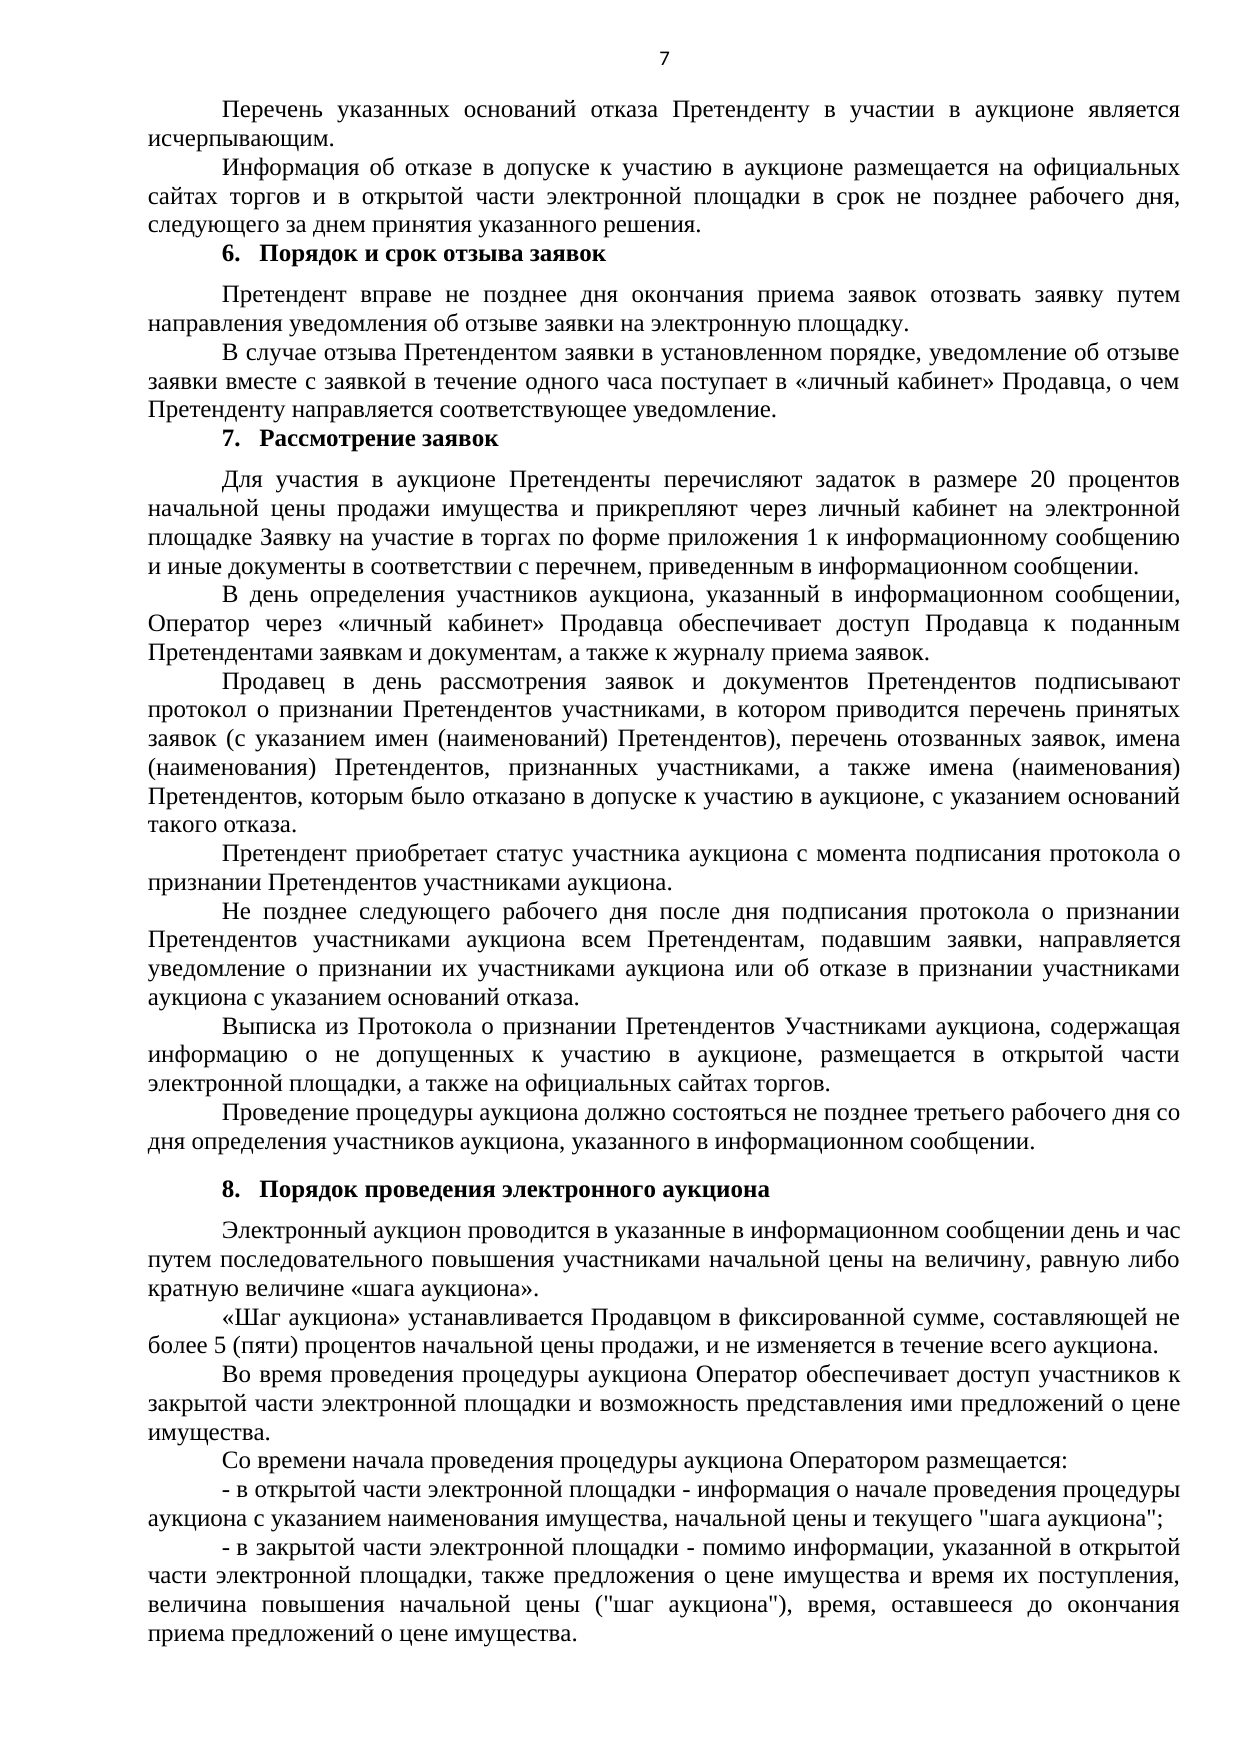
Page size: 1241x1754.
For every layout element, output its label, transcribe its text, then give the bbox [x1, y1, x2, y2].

list Порядок проведения электронного аукциона [222, 1174, 1181, 1203]
text Выписка из Протокола о признании Претендентов Участниками аукциона, содержащая информацию о не допущенных к участию в аукционе, размещается в открытой части электронной площадки, а также на официальных сайтах торгов. [148, 1011, 1181, 1097]
list Рассмотрение заявок [222, 423, 1181, 452]
text Претендент приобретает статус участника аукциона с момента подписания протокола о признании Претендентов участниками аукциона. [148, 838, 1181, 896]
text «Шаг аукциона» устанавливается Продавцом в фиксированной сумме, составляющей не более 5 (пяти) процентов начальной цены продажи, и не изменяется в течение всего аукциона. [148, 1302, 1181, 1359]
text Со времени начала проведения процедуры аукциона Оператором размещается: [148, 1445, 1181, 1474]
text Не позднее следующего рабочего дня после дня подписания протокола о признании Претендентов участниками аукциона всем Претендентам, подавшим заявки, направляется уведомление о признании их участниками аукциона или об отказе в признании участниками аукциона с указанием оснований отказа. [148, 896, 1181, 1011]
text Электронный аукцион проводится в указанные в информационном сообщении день и час путем последовательного повышения участниками начальной цены на величину, равную либо кратную величине «шага аукциона». [148, 1215, 1181, 1302]
text В день определения участников аукциона, указанный в информационном сообщении, Оператор через «личный кабинет» Продавца обеспечивает доступ Продавца к поданным Претендентами заявкам и документам, а также к журналу приема заявок. [148, 579, 1181, 666]
text Проведение процедуры аукциона должно состояться не позднее третьего рабочего дня со дня определения участников аукциона, указанного в информационном сообщении. [148, 1097, 1181, 1155]
text В случае отзыва Претендентом заявки в установленном порядке, уведомление об отзыве заявки вместе с заявкой в течение одного часа поступает в «личный кабинет» Продавца, о чем Претенденту направляется соответствующее уведомление. [148, 337, 1181, 423]
text - в открытой части электронной площадки - информация о начале проведения процедуры аукциона с указанием наименования имущества, начальной цены и текущего "шага аукциона"; [148, 1474, 1181, 1532]
text Продавец в день рассмотрения заявок и документов Претендентов подписывают протокол о признании Претендентов участниками, в котором приводится перечень принятых заявок (с указанием имен (наименований) Претендентов), перечень отозванных заявок, имена (наименования) Претендентов, признанных участниками, а также имена (наименования) Претендентов, которым было отказано в допуске к участию в аукционе, с указанием оснований такого отказа. [148, 666, 1181, 838]
text Информация об отказе в допуске к участию в аукционе размещается на официальных сайтах торгов и в открытой части электронной площадки в срок не позднее рабочего дня, следующего за днем принятия указанного решения. [148, 152, 1181, 238]
list Порядок и срок отзыва заявок [222, 238, 1181, 267]
text Перечень указанных оснований отказа Претенденту в участии в аукционе является исчерпывающим. [148, 94, 1181, 152]
text Для участия в аукционе Претенденты перечисляют задаток в размере 20 процентов начальной цены продажи имущества и прикрепляют через личный кабинет на электронной площадке Заявку на участие в торгах по форме приложения 1 к информационному сообщению и иные документы в соответствии с перечнем, приведенным в информационном сообщении. [148, 464, 1181, 579]
list Во время проведения процедуры аукциона Оператор обеспечивает доступ участников к закрытой части электронной площадки и возможность представления ими предложений о цене имущества. [148, 1359, 1181, 1445]
text - в закрытой части электронной площадки - помимо информации, указанной в открытой части электронной площадки, также предложения о цене имущества и время их поступления, величина повышения начальной цены ("шаг аукциона"), время, оставшееся до окончания приема предложений о цене имущества. [148, 1532, 1181, 1647]
text Претендент вправе не позднее дня окончания приема заявок отозвать заявку путем направления уведомления об отзыве заявки на электронную площадку. [148, 279, 1181, 337]
